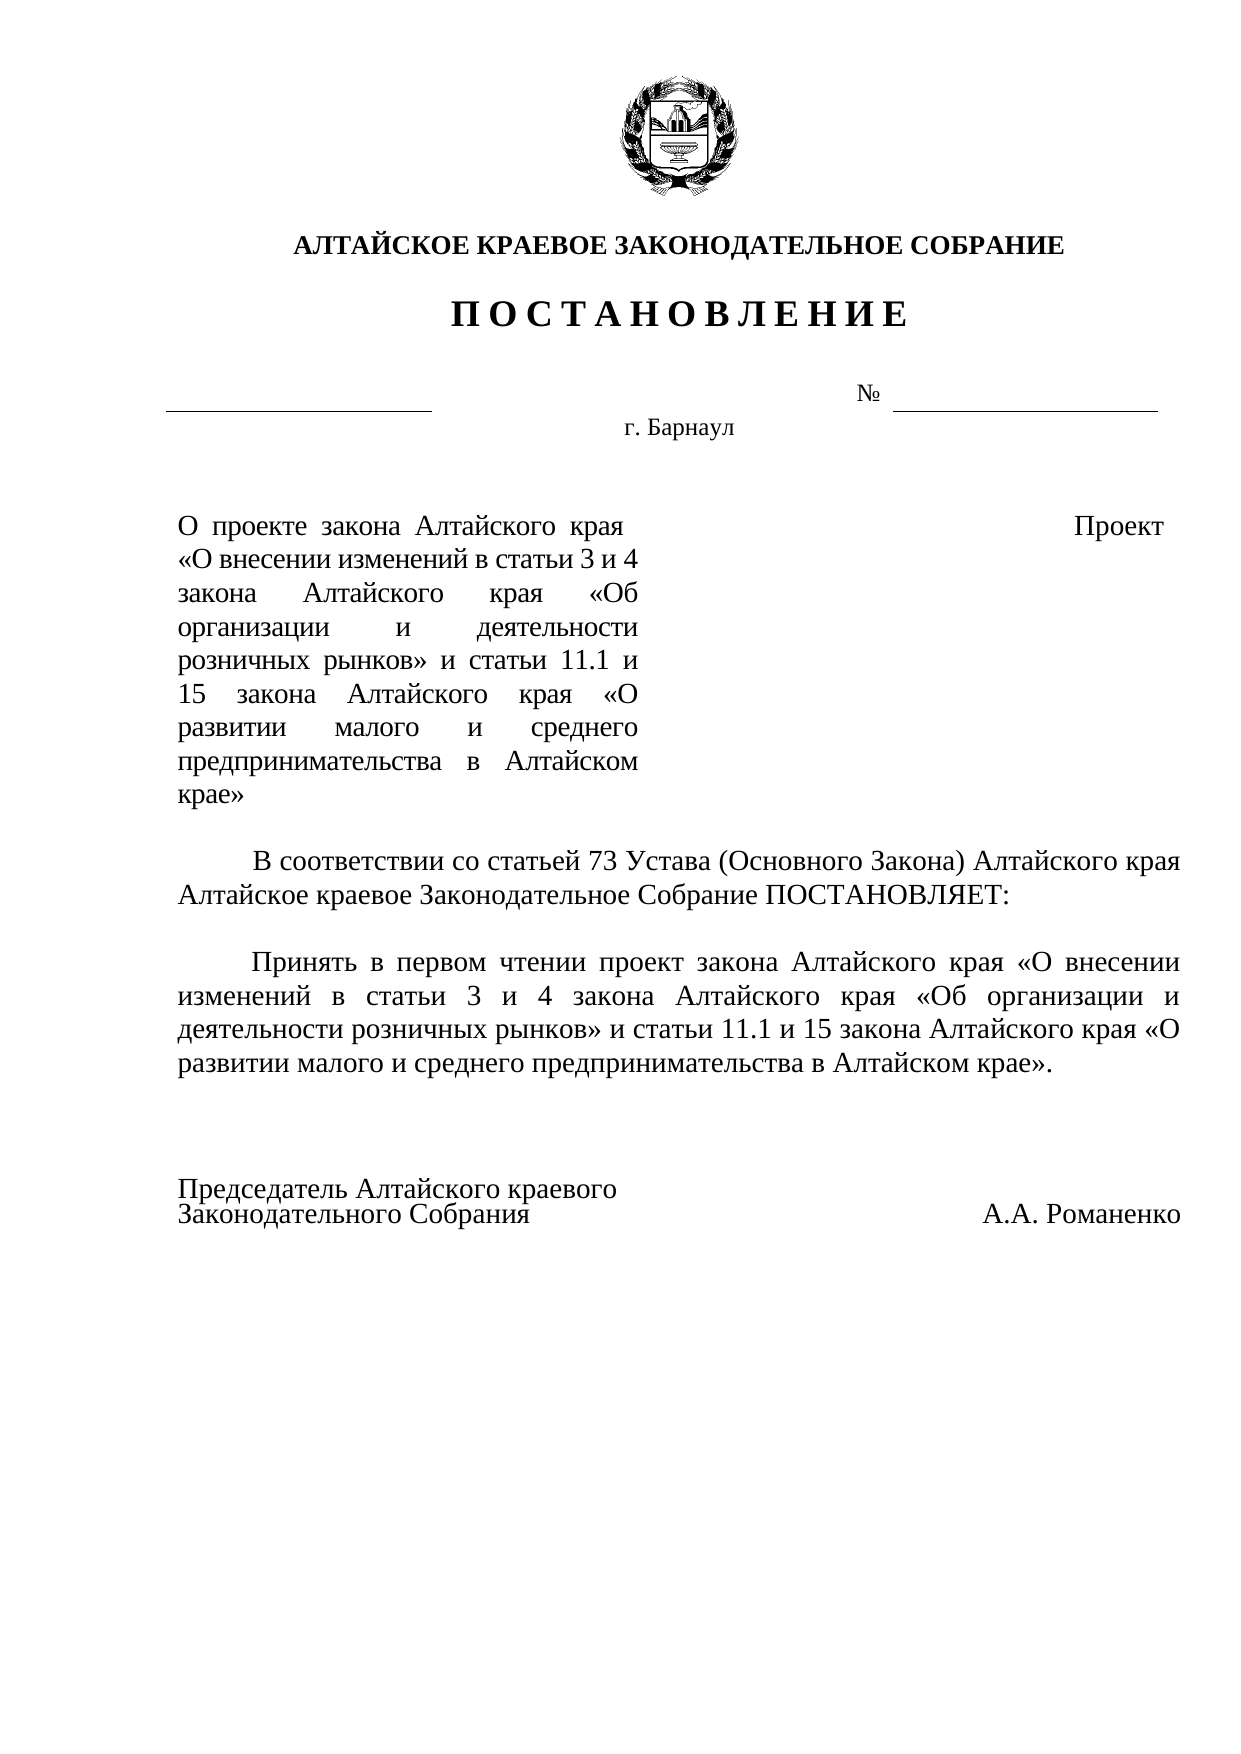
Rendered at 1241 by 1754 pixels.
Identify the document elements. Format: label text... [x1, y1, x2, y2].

table_header Председатель Алтайского краевого Законодательного Собрания [166, 1179, 679, 1229]
table_header Проект [650, 508, 1167, 810]
table_header А.А. Романенко [679, 1179, 1192, 1229]
table_header О проекте закона Алтайского края «О внесении изменений в статьи 3 и 4 закона Алтайского края «Об организации и деятельности розничных рынков» и статьи 11.1 и 15 закона Алтайского края «О развитии малого и среднего предпринимательства в Алтайском крае» [166, 508, 649, 810]
text Принять в первом чтении проект закона Алтайского края «О внесении изменений в статьи 3 и 4 закона Алтайского края «Об организации и деятельности розничных рынков» и статьи 11.1 и 15 закона Алтайского края «О развитии малого и среднего предпринимательства в Алтайском крае». [177, 944, 1181, 1078]
text В соответствии со статьей 73 Устава (Основного Закона) Алтайского края Алтайское краевое Законодательное Собрание ПОСТАНОВЛЯЕТ: [177, 843, 1181, 911]
